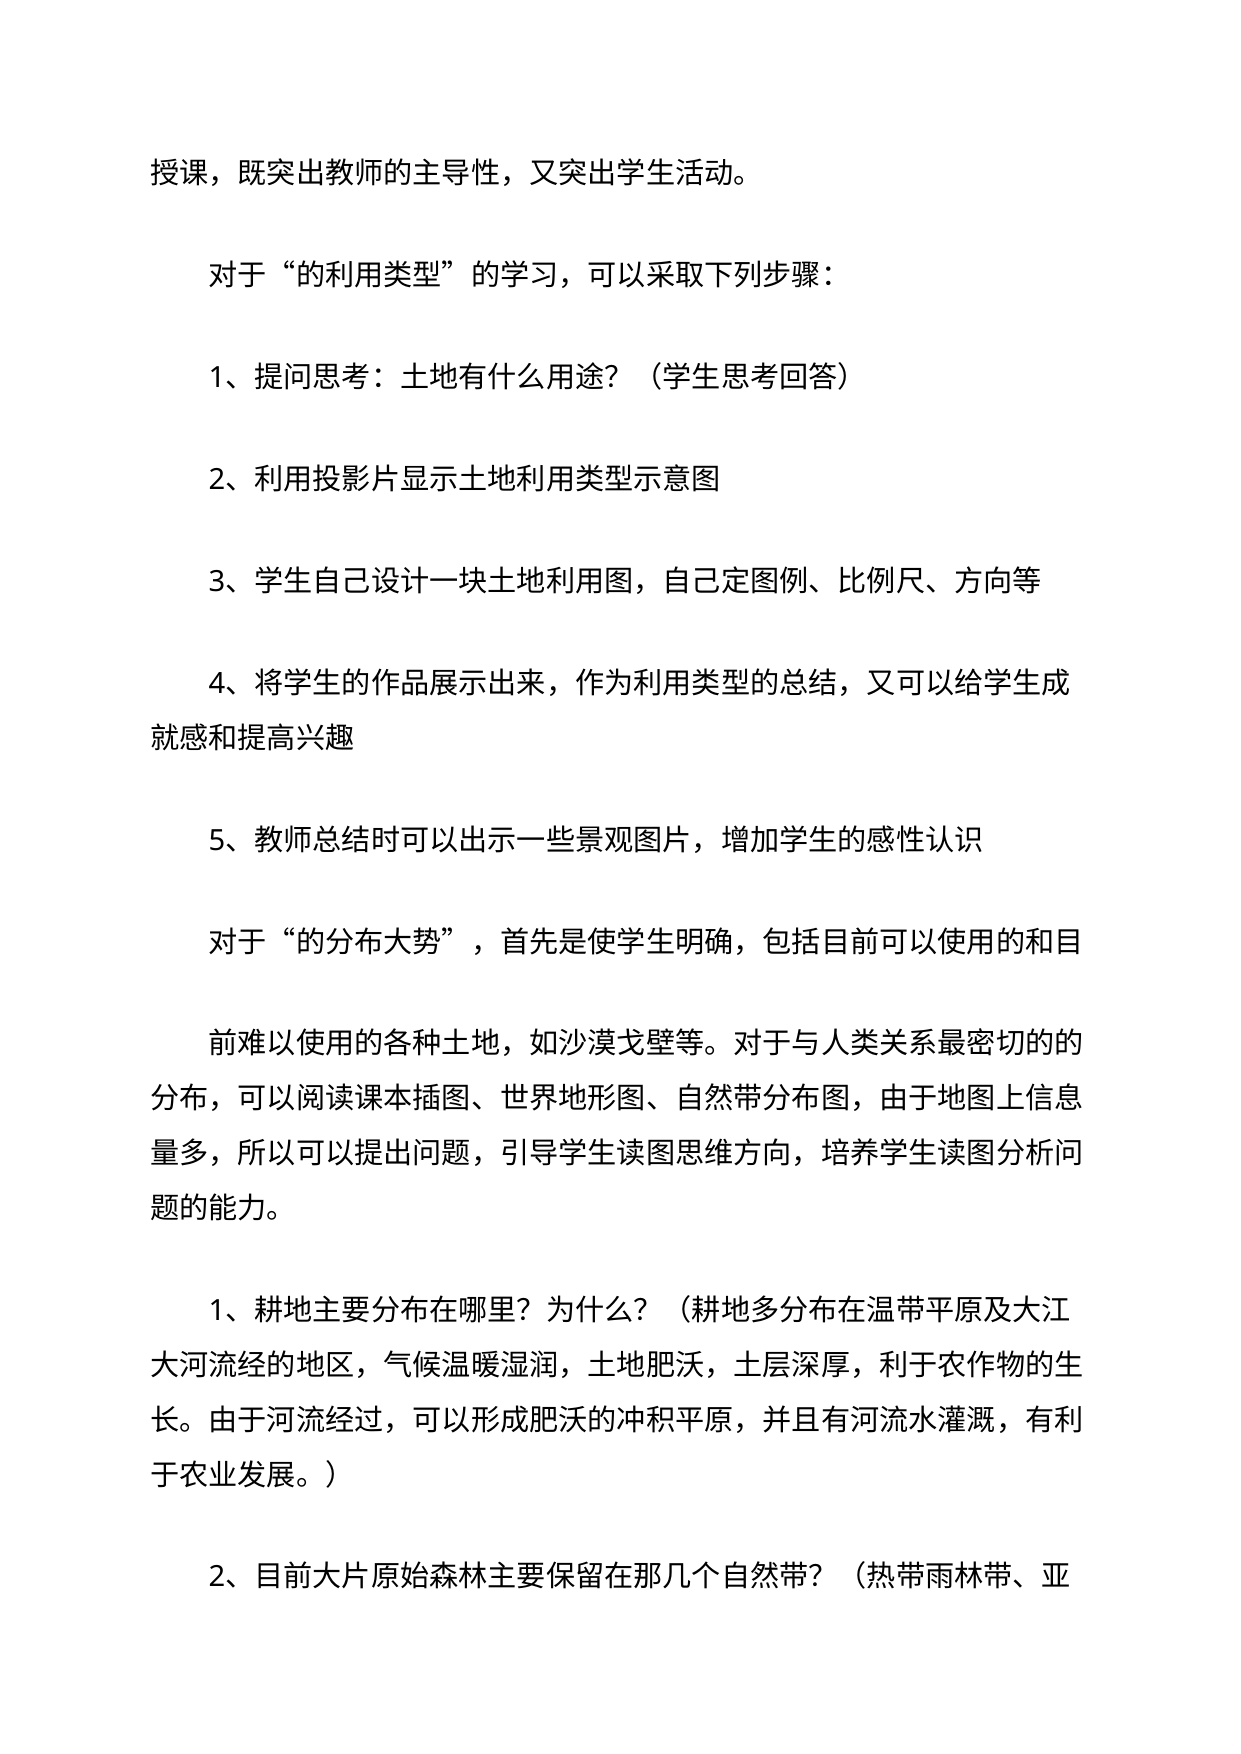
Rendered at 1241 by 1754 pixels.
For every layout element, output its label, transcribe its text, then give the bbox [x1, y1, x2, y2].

text 前难以使用的各种土地，如沙漠戈壁等。对于与人类关系最密切的的分布，可以阅读课本插图、世界地形图、自然带分布图，由于地图上信息量多，所以可以提出问题，引导学生读图思维方向，培养学生读图分析问题的能力。 [150, 1020, 1090, 1227]
text 5、教师总结时可以出示一些景观图片，增加学生的感性认识 [150, 816, 1090, 859]
text 1、提问思考：土地有什么用途？（学生思考回答） [150, 353, 1090, 396]
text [150, 150, 1090, 192]
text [150, 1553, 1090, 1595]
text 2、利用投影片显示土地利用类型示意图 [150, 456, 1090, 498]
text 4、将学生的作品展示出来，作为利用类型的总结，又可以给学生成就感和提高兴趣 [150, 659, 1090, 757]
text 对于“的利用类型”的学习，可以采取下列步骤： [150, 252, 1090, 294]
text 1、耕地主要分布在哪里？为什么？（耕地多分布在温带平原及大江大河流经的地区，气候温暖湿润，土地肥沃，土层深厚，利于农作物的生长。由于河流经过，可以形成肥沃的冲积平原，并且有河流水灌溉，有利于农业发展。） [150, 1286, 1090, 1493]
text 3、学生自己设计一块土地利用图，自己定图例、比例尺、方向等 [150, 557, 1090, 600]
text 对于“的分布大势”，首先是使学生明确，包括目前可以使用的和目 [150, 918, 1090, 961]
